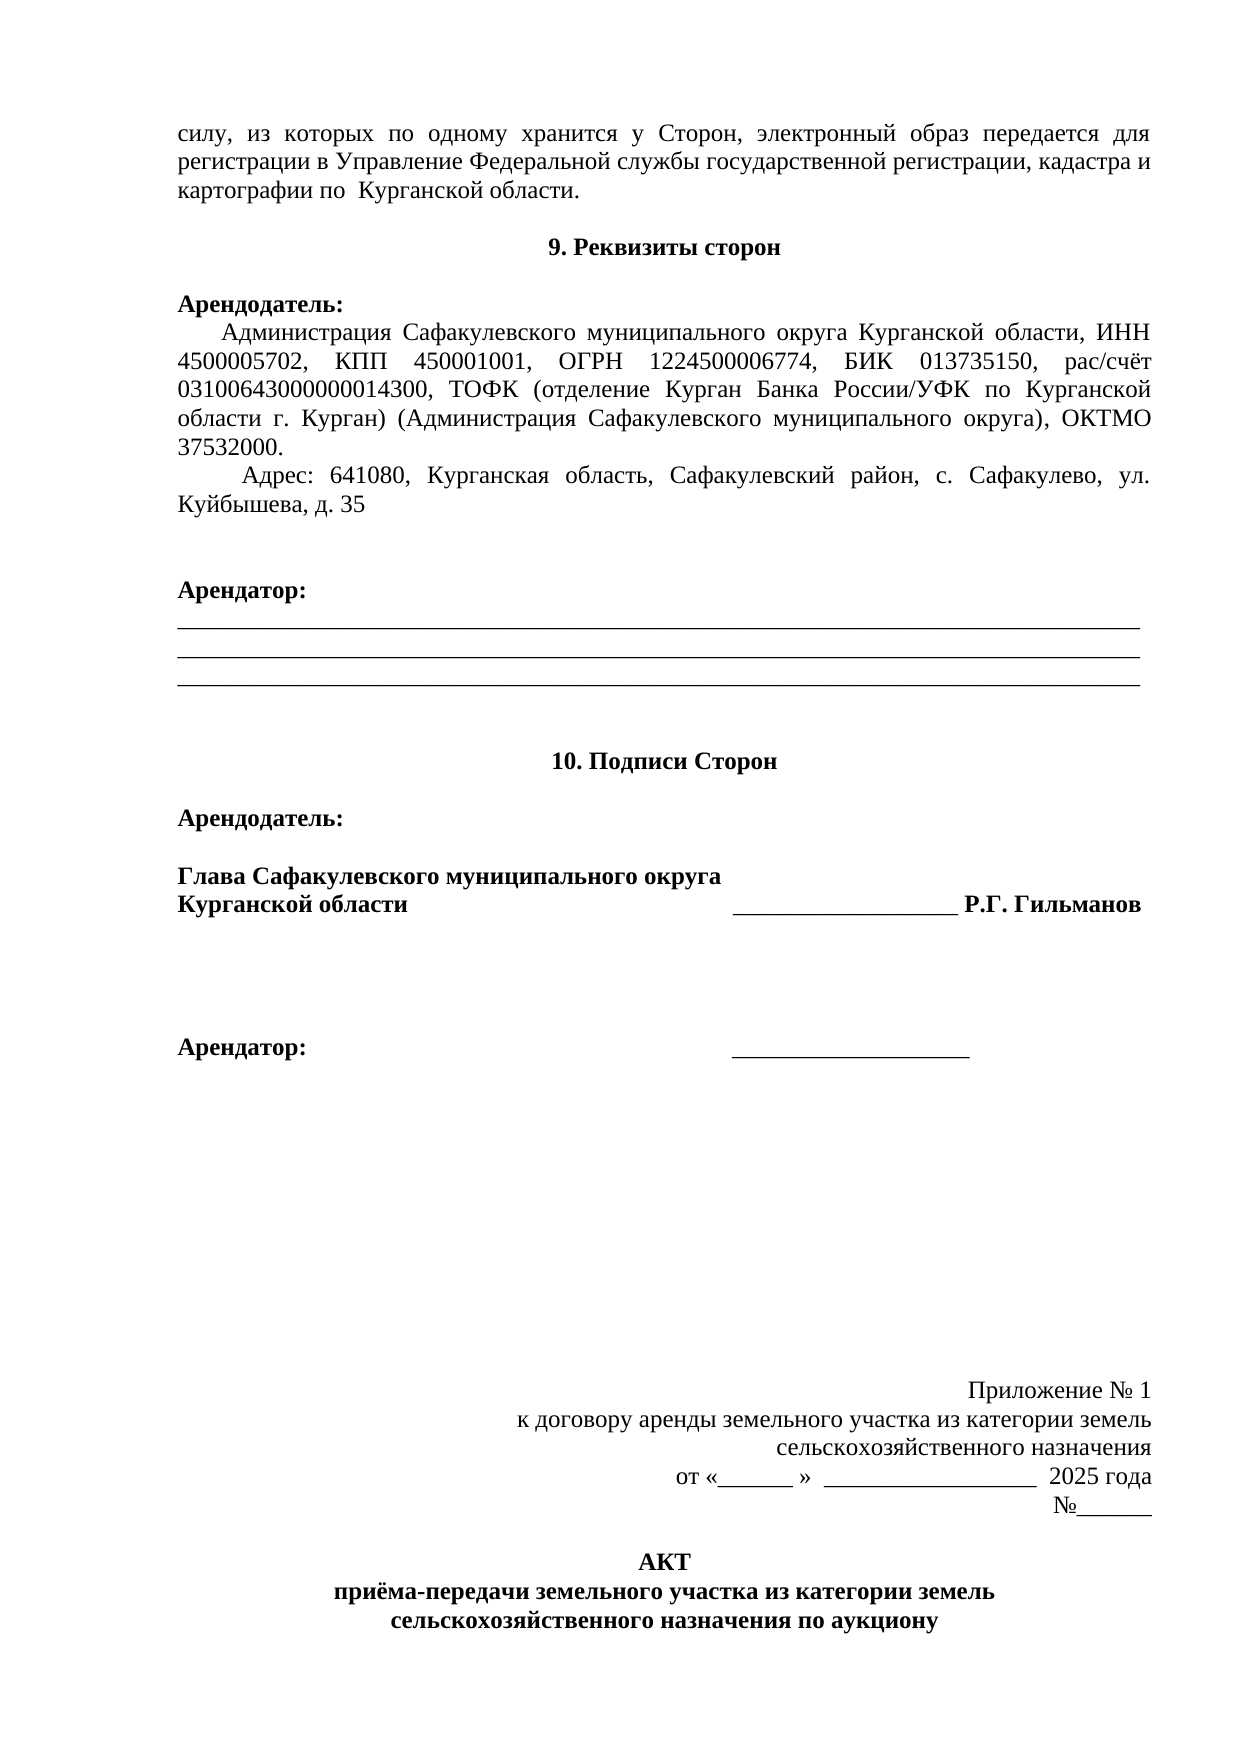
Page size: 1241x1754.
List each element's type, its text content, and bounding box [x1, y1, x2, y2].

text от «______ » _________________ 2025 года [177, 1461, 1152, 1490]
text Адрес: 641080, Курганская область, Сафакулевский район, с. Сафакулево, ул. Куйбышева, д. 35 [177, 461, 1152, 518]
text 9. Реквизиты сторон [177, 232, 1152, 261]
text Арендодатель: [177, 289, 1152, 318]
text АКТ [177, 1547, 1152, 1576]
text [177, 118, 1152, 204]
text 10. Подписи Сторон [177, 747, 1152, 775]
text Администрация Сафакулевского муниципального округа Курганской области, ИНН 4500005702, КПП 450001001, ОГРН 1224500006774, БИК 013735150, рас/счёт 03100643000000014300, ТОФК (отделение Курган Банка России/УФК по Курганской области г. Курган) (Администрация Сафакулевского муниципального округа), ОКТМО 37532000. [177, 318, 1152, 461]
text Приложение № 1 [177, 1375, 1152, 1404]
text Арендатор: _______________________________________________________________________________________________________________________________________________________________________________________________________________________________________ [177, 575, 1152, 689]
text сельскохозяйственного назначения по аукциону [177, 1605, 1152, 1634]
text Курганской области __________________ Р.Г. Гильманов [177, 889, 1152, 918]
text Арендатор: ___________________ [177, 1032, 1152, 1061]
text №______ [177, 1490, 1152, 1519]
text к договору аренды земельного участка из категории земель сельскохозяйственного назначения [177, 1404, 1152, 1461]
text Арендодатель: [177, 804, 1152, 832]
text приёма-передачи земельного участка из категории земель [177, 1576, 1152, 1605]
text Глава Сафакулевского муниципального округа [177, 861, 1152, 889]
